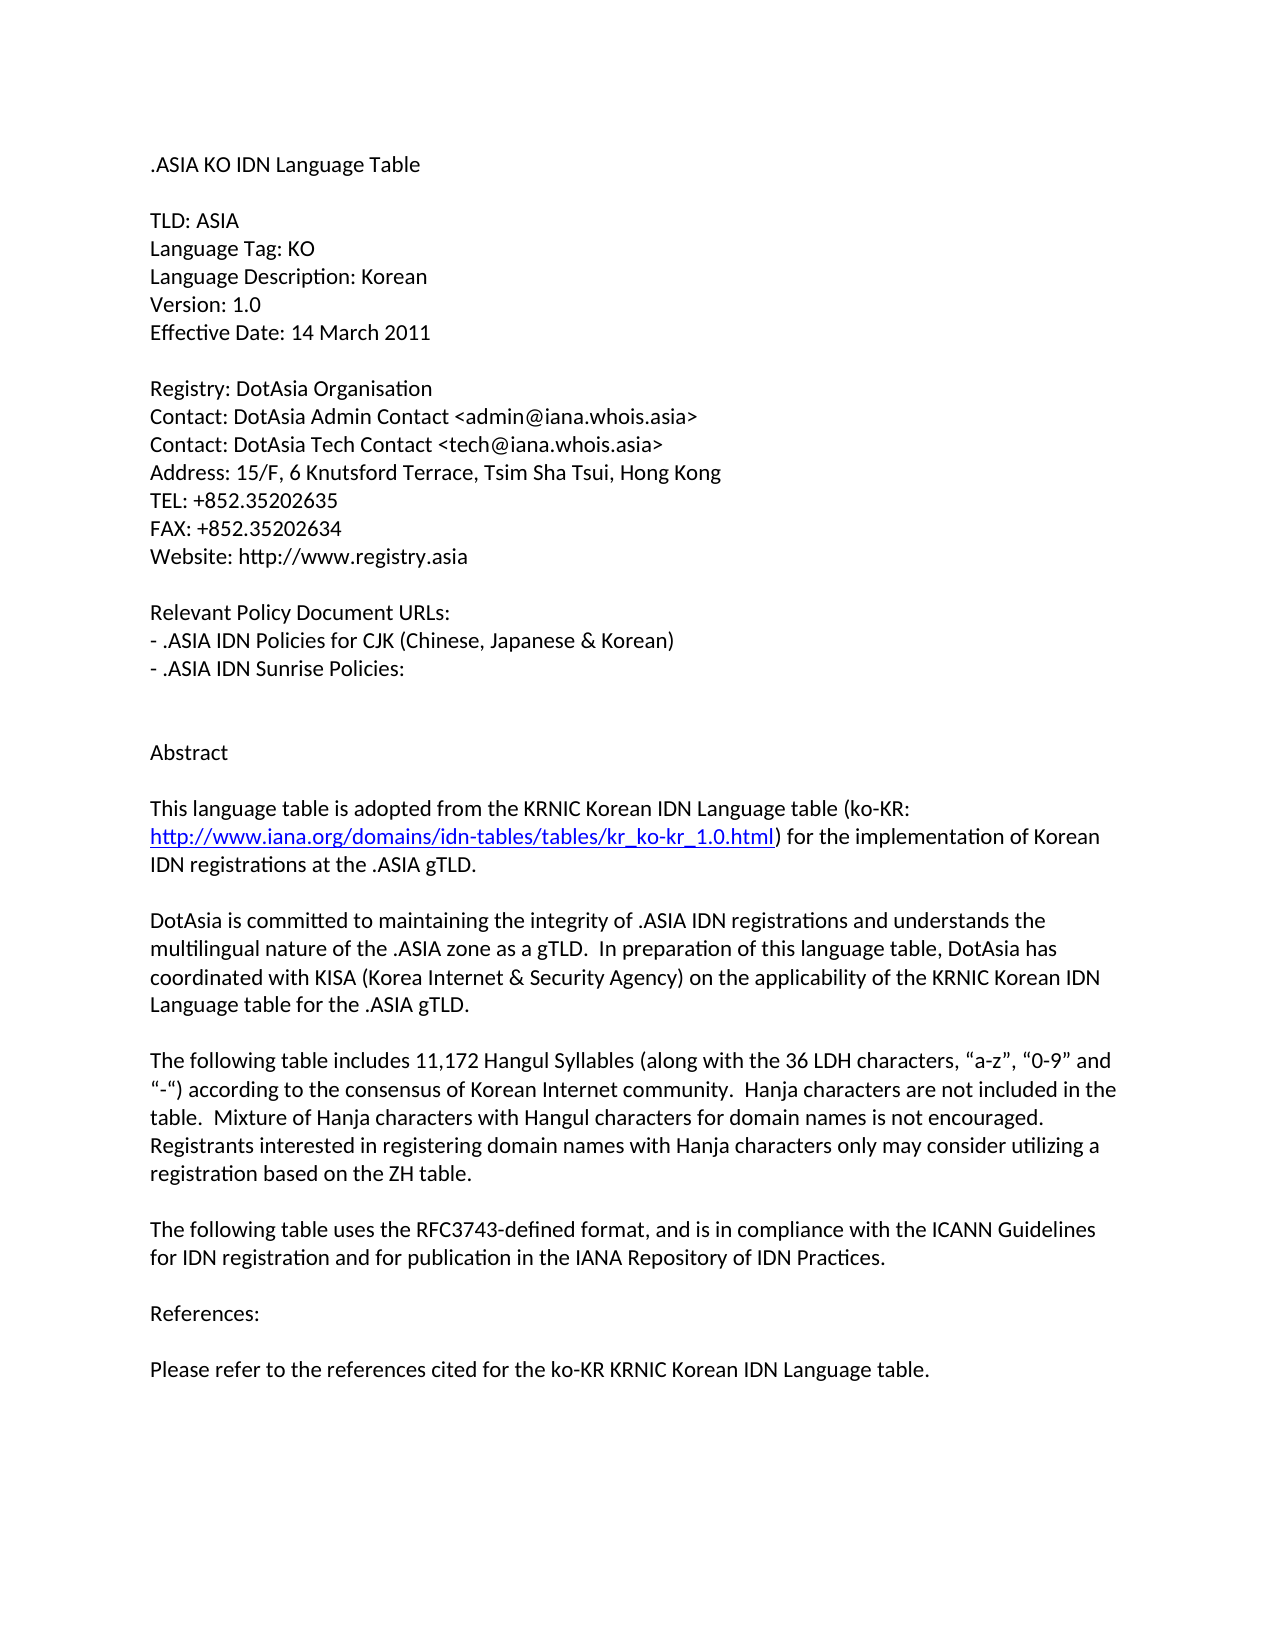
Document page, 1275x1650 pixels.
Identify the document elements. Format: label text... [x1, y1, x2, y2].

text DotAsia is committed to maintaining the integrity of .ASIA IDN registrations and understands the multilingual nature of the .ASIA zone as a gTLD. In preparation of this language table, DotAsia has coordinated with KISA (Korea Internet & Security Agency) on the applicability of the KRNIC Korean IDN Language table for the .ASIA gTLD. [150, 907, 1125, 1019]
text The following table includes 11,172 Hangul Syllables (along with the 36 LDH characters, “a-z”, “0-9” and “-“) according to the consensus of Korean Internet community. Hanja characters are not included in the table. Mixture of Hanja characters with Hangul characters for domain names is not encouraged. Registrants interested in registering domain names with Hanja characters only may consider utilizing a registration based on the ZH table. [150, 1047, 1125, 1187]
text Registry: DotAsia Organisation Contact: DotAsia Admin Contact <admin@iana.whois.asia> Contact: DotAsia Tech Contact <tech@iana.whois.asia> Address: 15/F, 6 Knutsford Terrace, Tsim Sha Tsui, Hong Kong TEL: +852.35202635 [150, 374, 1125, 514]
text Please refer to the references cited for the ko-KR KRNIC Korean IDN Language table. [150, 1355, 1125, 1383]
text .ASIA KO IDN Language Table [150, 150, 1125, 178]
text - .ASIA IDN Sunrise Policies: [150, 654, 1125, 682]
text - .ASIA IDN Policies for CJK (Chinese, Japanese & Korean) [150, 626, 1125, 654]
text Relevant Policy Document URLs: [150, 598, 1125, 626]
text TLD: ASIA Language Tag: KO Language Description: Korean Version: 1.0 Effective Date: 14 March 2011 [150, 206, 1125, 346]
text References: [150, 1299, 1125, 1327]
text This language table is adopted from the KRNIC Korean IDN Language table (ko-KR: http://www.iana.org/domains/idn-tables/tables/kr_ko-kr_1.0.html) for the implementation of Korean IDN registrations at the .ASIA gTLD. [150, 794, 1125, 878]
text FAX: +852.35202634 Website: http://www.registry.asia [150, 514, 1125, 570]
text Abstract [150, 738, 1125, 766]
text The following table uses the RFC3743-defined format, and is in compliance with the ICANN Guidelines for IDN registration and for publication in the IANA Repository of IDN Practices. [150, 1215, 1125, 1271]
